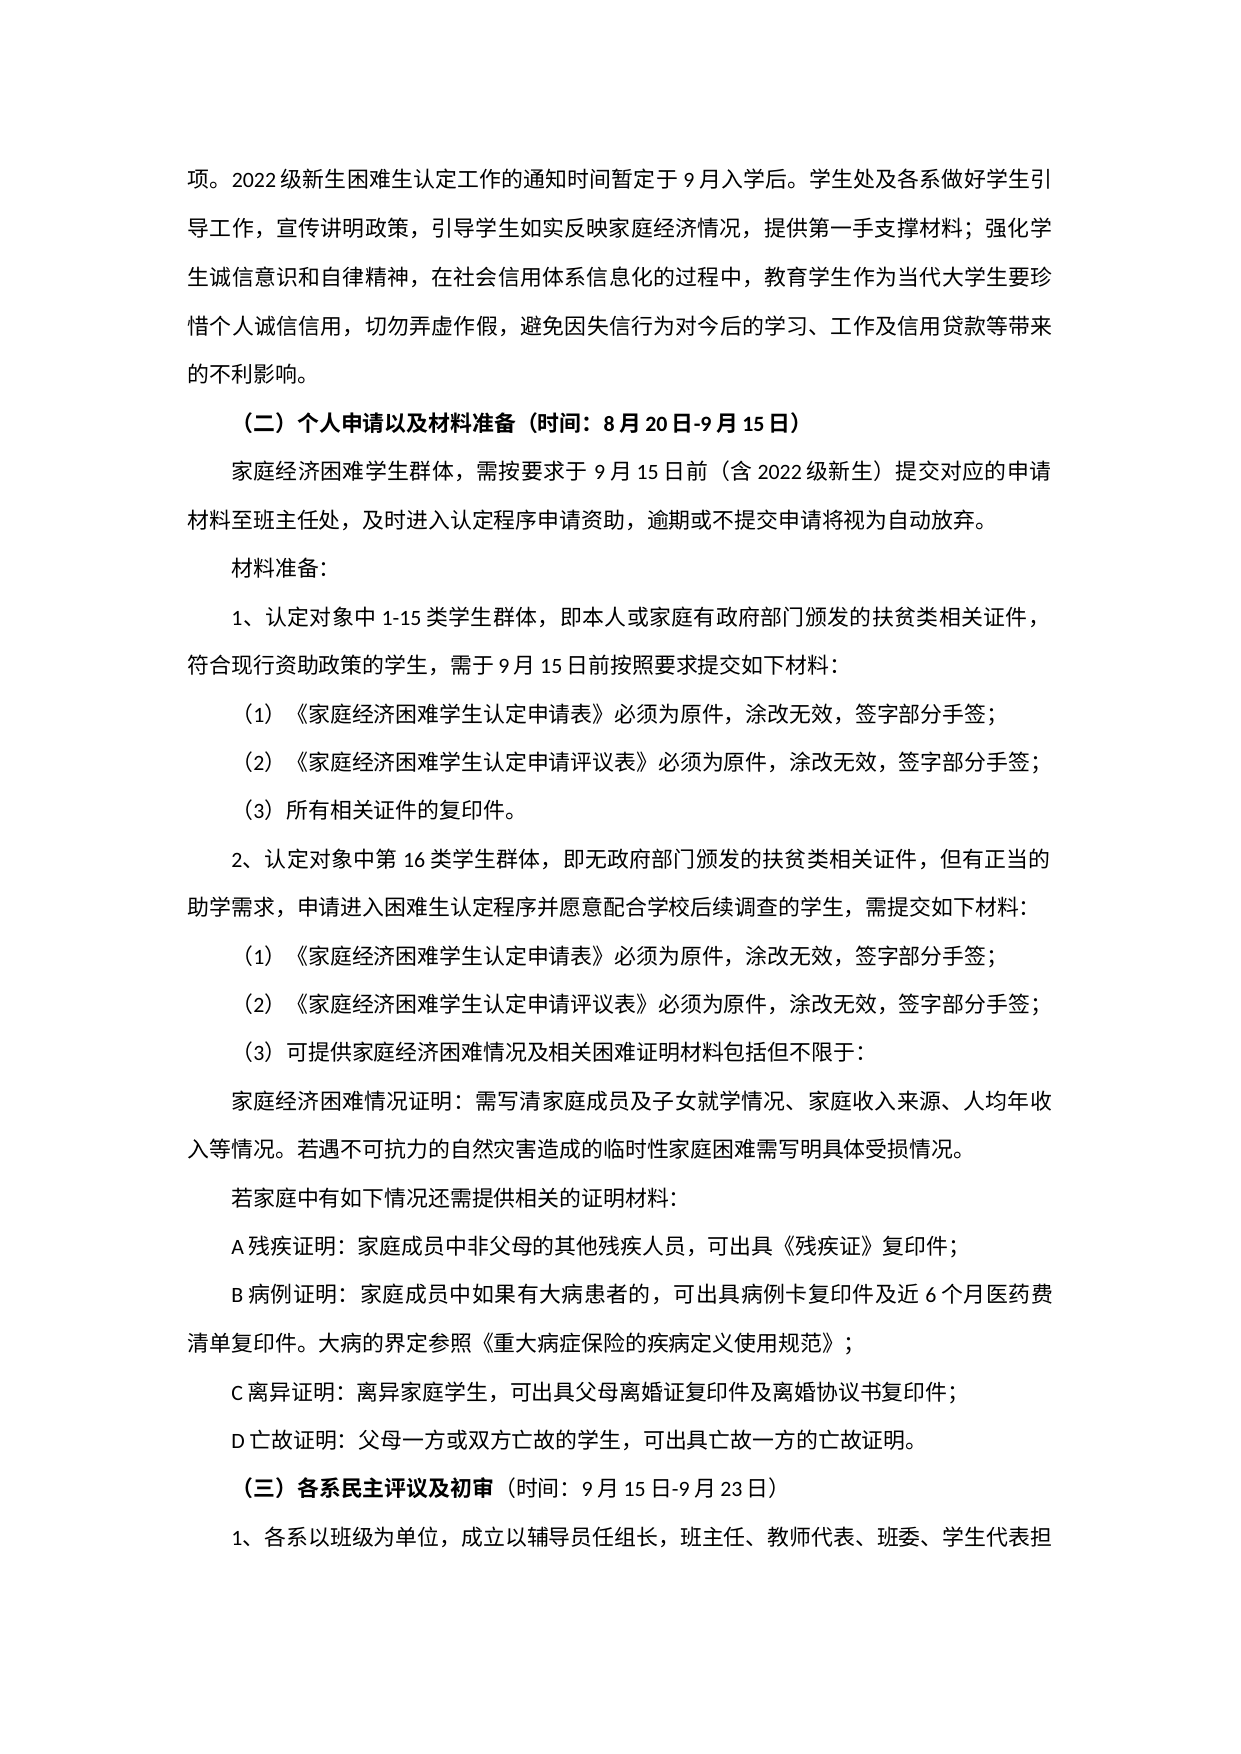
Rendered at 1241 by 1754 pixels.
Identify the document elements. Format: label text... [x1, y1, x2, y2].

text A残疾证明：家庭成员中非父母的其他残疾人员，可出具《残疾证》复印件； [187, 1229, 1053, 1261]
text 若家庭中有如下情况还需提供相关的证明材料： [187, 1180, 1053, 1213]
text （二）个人申请以及材料准备（时间：8月20日-9月15日） [187, 405, 1053, 438]
text 1、认定对象中1-15类学生群体，即本人或家庭有政府部门颁发的扶贫类相关证件，符合现行资助政策的学生，需于9月15日前按照要求提交如下材料： [187, 599, 1053, 680]
text C离异证明：离异家庭学生，可出具父母离婚证复印件及离婚协议书复印件； [187, 1374, 1053, 1407]
text （3）可提供家庭经济困难情况及相关困难证明材料包括但不限于： [187, 1035, 1053, 1067]
text D亡故证明：父母一方或双方亡故的学生，可出具亡故一方的亡故证明。 [187, 1422, 1053, 1455]
text （2）《家庭经济困难学生认定申请评议表》必须为原件，涂改无效，签字部分手签； [187, 744, 1053, 777]
text （1）《家庭经济困难学生认定申请表》必须为原件，涂改无效，签字部分手签； [187, 938, 1053, 971]
text B病例证明：家庭成员中如果有大病患者的，可出具病例卡复印件及近6个月医药费清单复印件。大病的界定参照《重大病症保险的疾病定义使用规范》； [187, 1277, 1053, 1358]
text 2、认定对象中第16类学生群体，即无政府部门颁发的扶贫类相关证件，但有正当的助学需求，申请进入困难生认定程序并愿意配合学校后续调查的学生，需提交如下材料： [187, 841, 1053, 922]
text 材料准备： [187, 551, 1053, 583]
text 家庭经济困难情况证明：需写清家庭成员及子女就学情况、家庭收入来源、人均年收入等情况。若遇不可抗力的自然灾害造成的临时性家庭困难需写明具体受损情况。 [187, 1083, 1053, 1164]
text （1）《家庭经济困难学生认定申请表》必须为原件，涂改无效，签字部分手签； [187, 696, 1053, 729]
text （三）各系民主评议及初审（时间：9月15日-9月23日） [187, 1471, 1053, 1503]
text （2）《家庭经济困难学生认定申请评议表》必须为原件，涂改无效，签字部分手签； [187, 987, 1053, 1019]
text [187, 162, 1053, 389]
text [187, 1519, 1053, 1552]
text （3）所有相关证件的复印件。 [187, 793, 1053, 825]
text 家庭经济困难学生群体，需按要求于9月15日前（含2022级新生）提交对应的申请材料至班主任处，及时进入认定程序申请资助，逾期或不提交申请将视为自动放弃。 [187, 454, 1053, 535]
